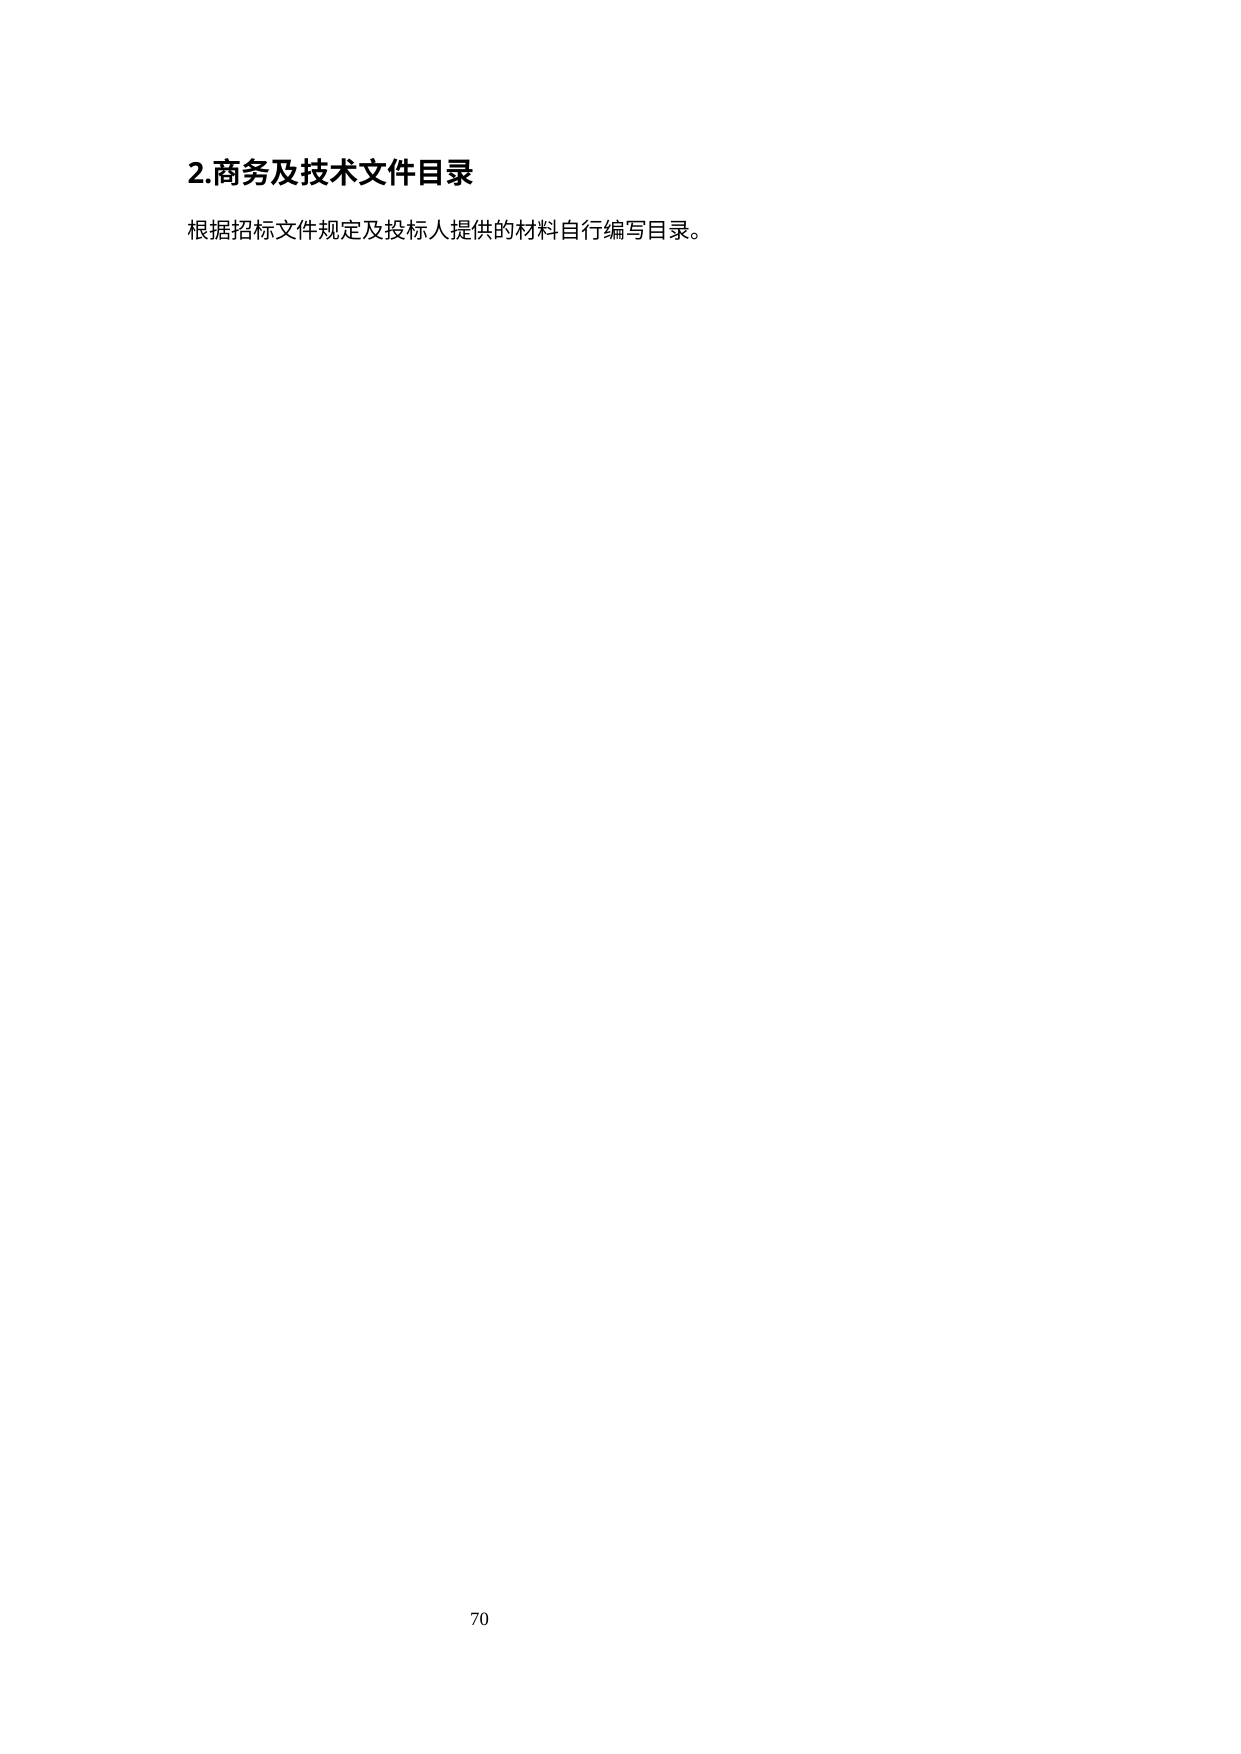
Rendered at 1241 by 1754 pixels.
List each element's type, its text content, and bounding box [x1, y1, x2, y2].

text 2.商务及技术文件目录 [187, 150, 1053, 192]
text 根据招标文件规定及投标人提供的材料自行编写目录。 [187, 213, 1053, 245]
